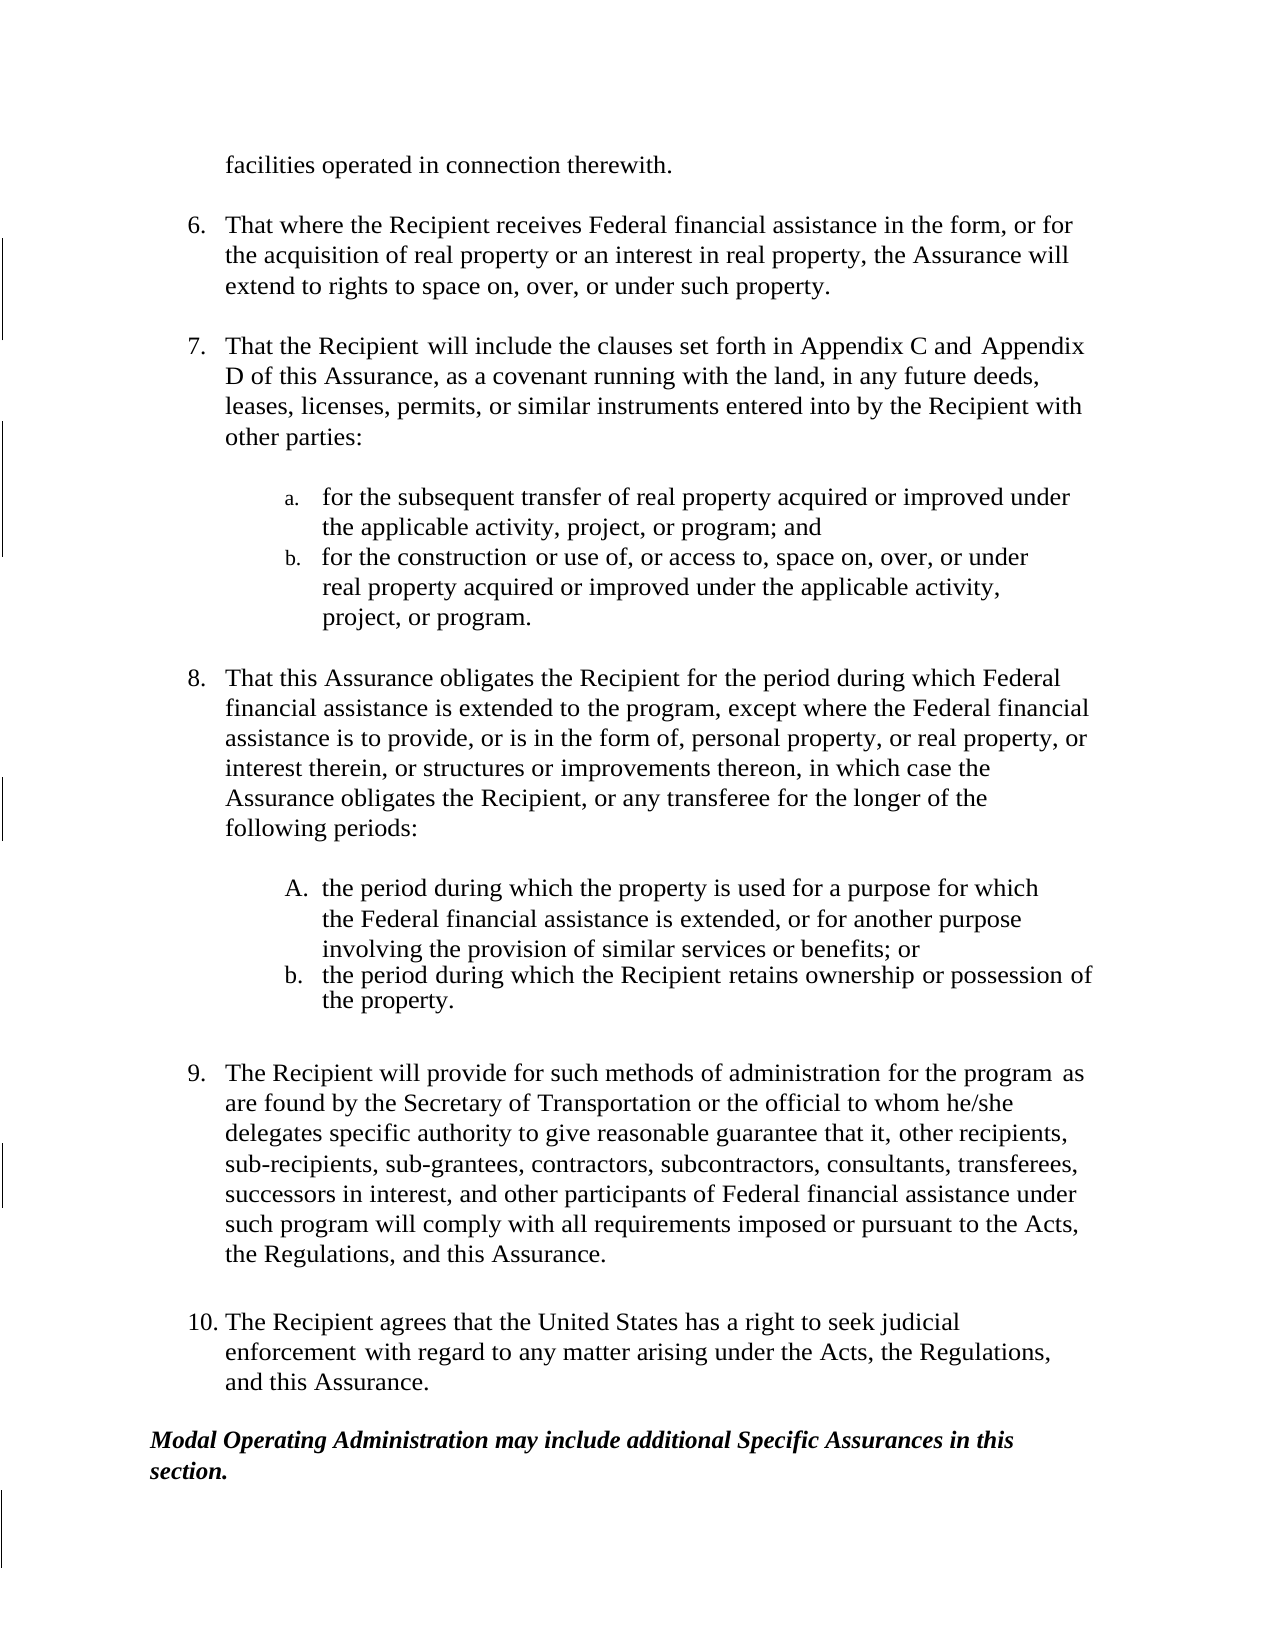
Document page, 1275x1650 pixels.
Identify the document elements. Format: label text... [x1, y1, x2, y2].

text Modal Operating Administration may include additional Specific Assurances in this section. [150, 1426, 1063, 1484]
list That where the Recipient receives Federal financial assistance in the form, or for the acquisition of real property or an interest in real property, the Assurance will extend to rights to space on, over, or under such property. [187, 211, 1075, 299]
list The Recipient agrees that the United States has a right to seek judicial enforcement with regard to any matter arising under the Acts, the Regulations, and this Assurance. [187, 1307, 1063, 1396]
list The Recipient will provide for such methods of administration for the program as are found by the Secretary of Transportation or the official to whom he/she delegates specific authority to give reasonable guarantee that it, other recipients, sub-recipients, sub-grantees, contractors, subcontractors, consultants, transferees, successors in interest, and other participants of Federal financial assistance under such program will comply with all requirements imposed or pursuant to the Acts, the Regulations, and this Assurance. [187, 1058, 1086, 1268]
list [187, 150, 1088, 179]
list That this Assurance obligates the Recipient for the period during which Federal financial assistance is extended to the program, except where the Federal financial assistance is to provide, or is in the form of, personal property, or real property, or interest therein, or structures or improvements thereon, in which case the Assurance obligates the Recipient, or any transferee for the longer of the following periods: [187, 663, 1090, 842]
list for the subsequent transfer of real property acquired or improved under the applicable activity, project, or program; and [284, 482, 1073, 541]
list the period during which the Recipient retains ownership or possession of the property. [284, 964, 1125, 1013]
list for the construction or use of, or access to, space on, over, or under real property acquired or improved under the applicable activity, project, or program. [285, 542, 1054, 631]
list That the Recipient will include the clauses set forth in Appendix C and Appendix D of this Assurance, as a covenant running with the land, in any future deeds, leases, licenses, permits, or similar instruments entered into by the Recipient with other parties: [187, 331, 1085, 450]
list the period during which the property is used for a purpose for which the Federal financial assistance is extended, or for another purpose involving the provision of similar services or benefits; or [284, 873, 1043, 962]
